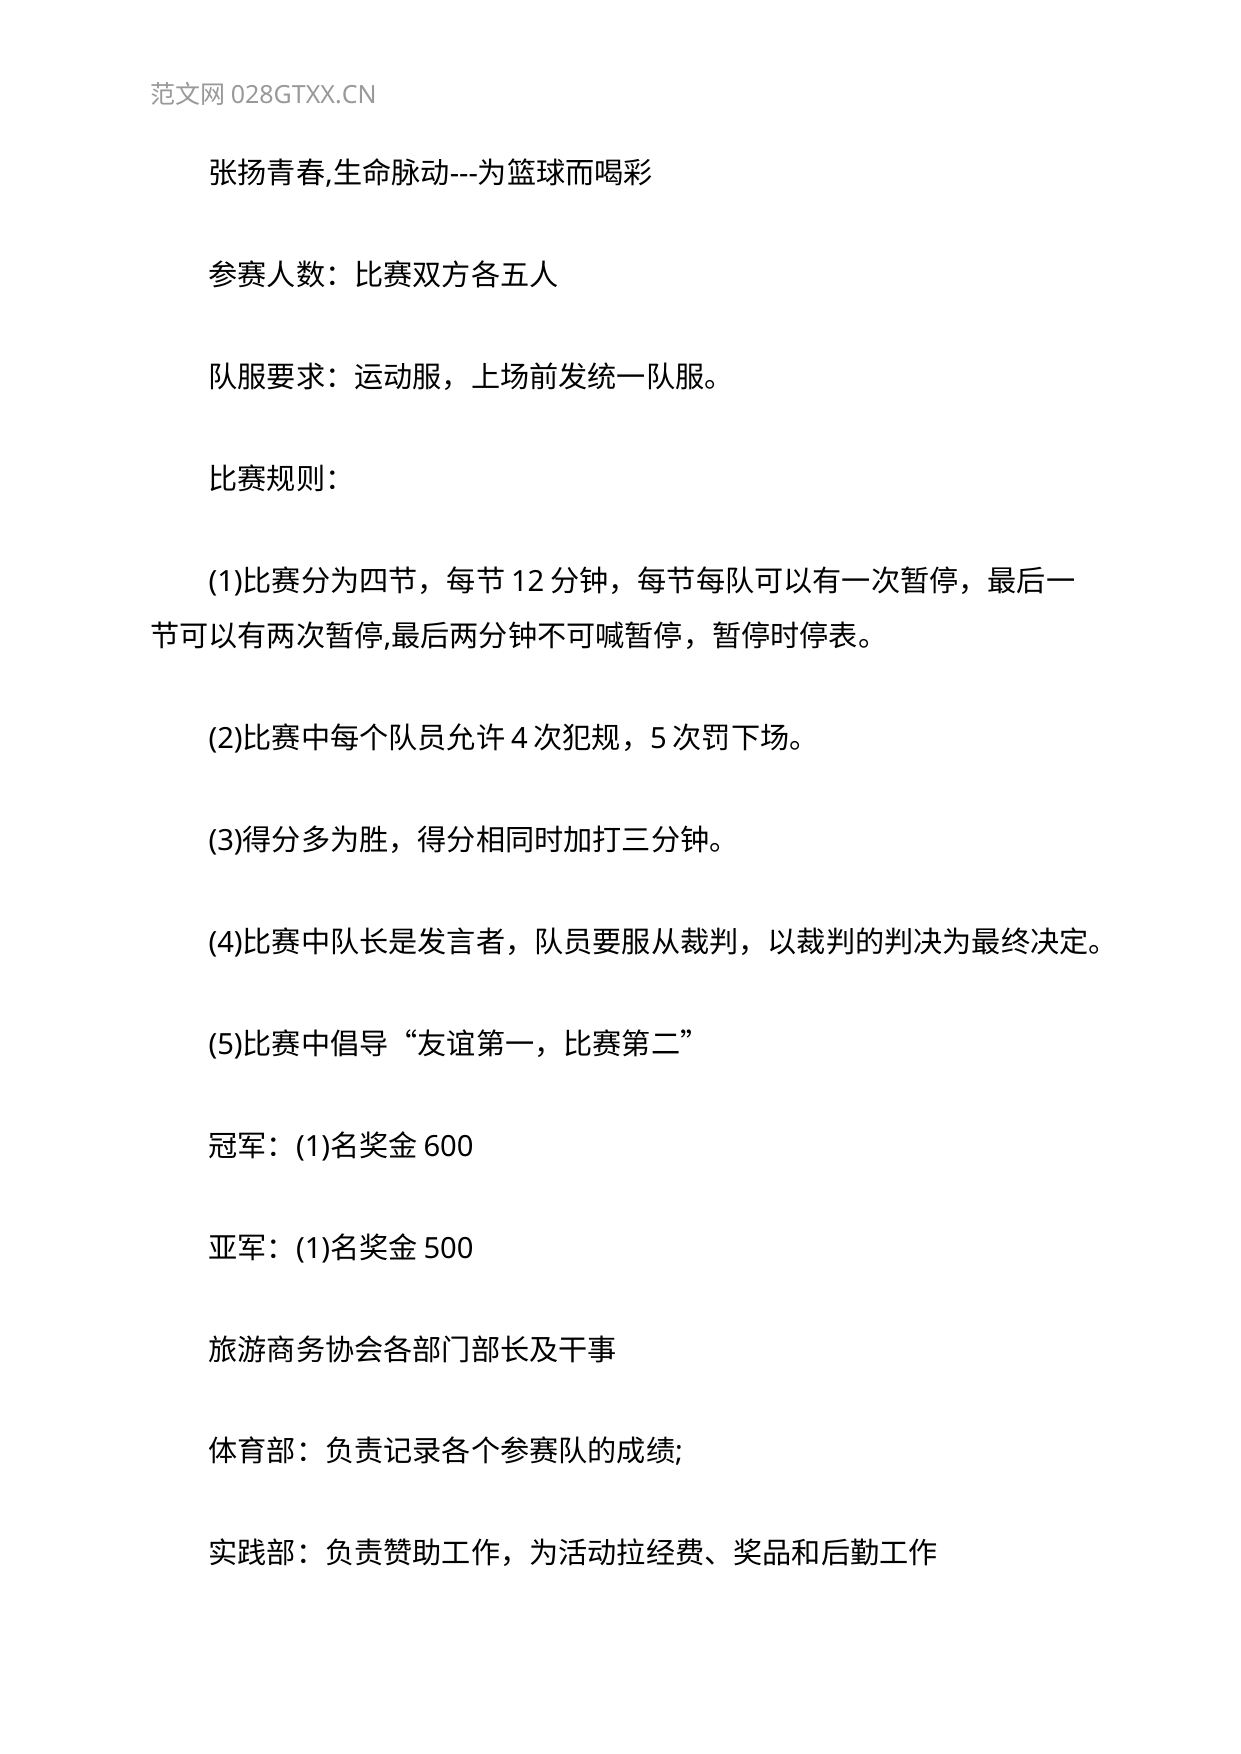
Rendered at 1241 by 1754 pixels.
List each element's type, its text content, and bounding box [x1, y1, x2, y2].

text 参赛人数：比赛双方各五人 [150, 252, 1090, 294]
text 实践部：负责赞助工作，为活动拉经费、奖品和后勤工作 [150, 1530, 1090, 1572]
text 冠军：(1)名奖金600 [150, 1122, 1090, 1164]
text (3)得分多为胜，得分相同时加打三分钟。 [150, 816, 1090, 859]
text 旅游商务协会各部门部长及干事 [150, 1326, 1090, 1368]
text (4)比赛中队长是发言者，队员要服从裁判，以裁判的判决为最终决定。 [150, 918, 1090, 961]
text (2)比赛中每个队员允许4次犯规，5次罚下场。 [150, 714, 1090, 757]
text 比赛规则： [150, 456, 1090, 498]
text (1)比赛分为四节，每节12分钟，每节每队可以有一次暂停，最后一节可以有两次暂停,最后两分钟不可喊暂停，暂停时停表。 [150, 557, 1090, 655]
text 队服要求：运动服，上场前发统一队服。 [150, 354, 1090, 396]
text 张扬青春,生命脉动---为篮球而喝彩 [150, 150, 1090, 192]
text (5)比赛中倡导“友谊第一，比赛第二” [150, 1020, 1090, 1063]
text 亚军：(1)名奖金500 [150, 1224, 1090, 1267]
text 体育部：负责记录各个参赛队的成绩; [150, 1428, 1090, 1470]
